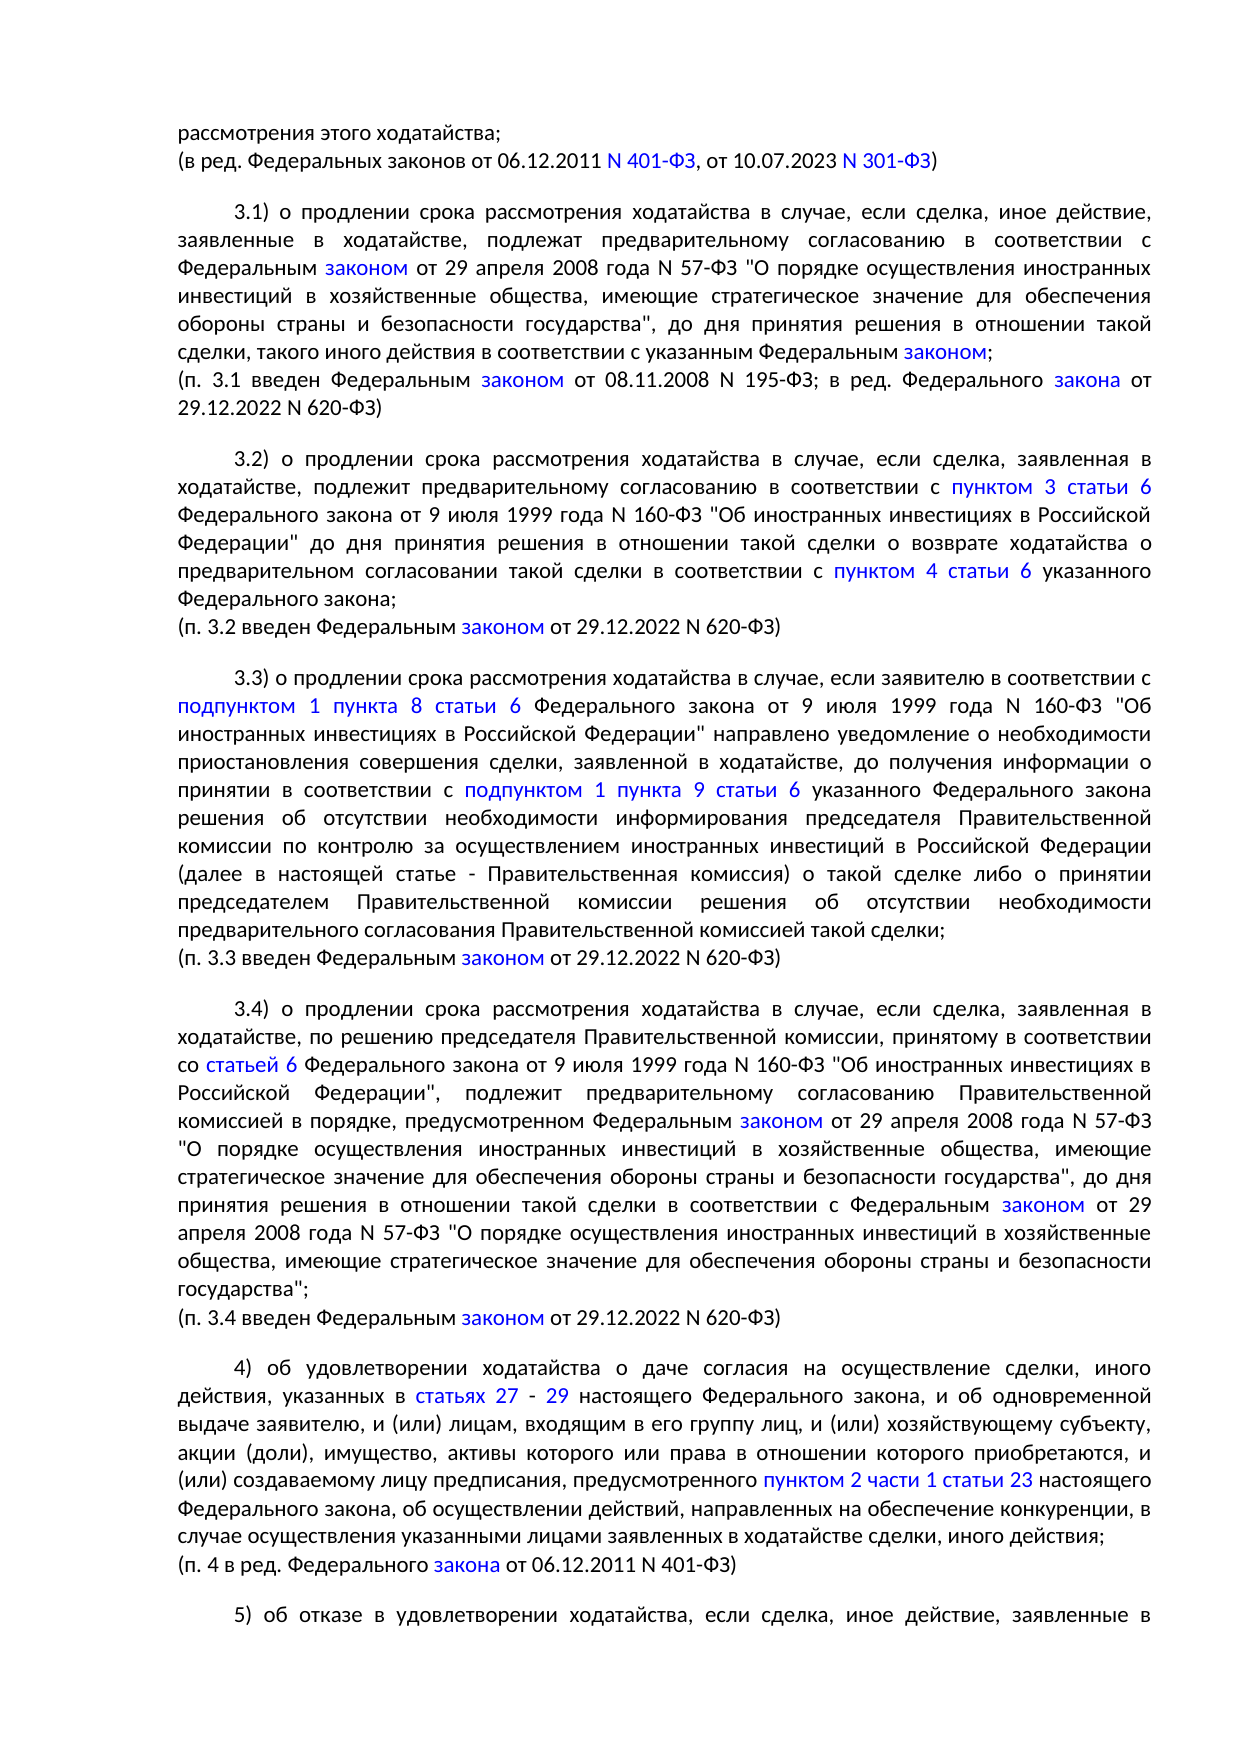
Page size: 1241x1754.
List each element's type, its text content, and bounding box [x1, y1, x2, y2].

text (п. 3.2 введен Федеральным законом от 29.12.2022 N 620-ФЗ) [177, 612, 1152, 640]
text (п. 4 в ред. Федерального закона от 06.12.2011 N 401-ФЗ) [177, 1550, 1152, 1578]
text 3.3) о продлении срока рассмотрения ходатайства в случае, если заявителю в соответствии с подпунктом 1 пункта 8 статьи 6 Федерального закона от 9 июля 1999 года N 160-ФЗ "Об иностранных инвестициях в Российской Федерации" направлено уведомление о необходимости приостановления совершения сделки, заявленной в ходатайстве, до получения информации о принятии в соответствии с подпунктом 1 пункта 9 статьи 6 указанного Федерального закона решения об отсутствии необходимости информирования председателя Правительственной комиссии по контролю за осуществлением иностранных инвестиций в Российской Федерации (далее в настоящей статье - Правительственная комиссия) о такой сделке либо о принятии председателем Правительственной комиссии решения об отсутствии необходимости предварительного согласования Правительственной комиссией такой сделки; [177, 663, 1152, 943]
text 4) об удовлетворении ходатайства о даче согласия на осуществление сделки, иного действия, указанных в статьях 27 - 29 настоящего Федерального закона, и об одновременной выдаче заявителю, и (или) лицам, входящим в его группу лиц, и (или) хозяйствующему субъекту, акции (доли), имущество, активы которого или права в отношении которого приобретаются, и (или) создаваемому лицу предписания, предусмотренного пунктом 2 части 1 статьи 23 настоящего Федерального закона, об осуществлении действий, направленных на обеспечение конкуренции, в случае осуществления указанными лицами заявленных в ходатайстве сделки, иного действия; [177, 1353, 1152, 1550]
text 3.4) о продлении срока рассмотрения ходатайства в случае, если сделка, заявленная в ходатайстве, по решению председателя Правительственной комиссии, принятому в соответствии со статьей 6 Федерального закона от 9 июля 1999 года N 160-ФЗ "Об иностранных инвестициях в Российской Федерации", подлежит предварительному согласованию Правительственной комиссией в порядке, предусмотренном Федеральным законом от 29 апреля 2008 года N 57-ФЗ "О порядке осуществления иностранных инвестиций в хозяйственные общества, имеющие стратегическое значение для обеспечения обороны страны и безопасности государства", до дня принятия решения в отношении такой сделки в соответствии с Федеральным законом от 29 апреля 2008 года N 57-ФЗ "О порядке осуществления иностранных инвестиций в хозяйственные общества, имеющие стратегическое значение для обеспечения обороны страны и безопасности государства"; [177, 994, 1152, 1303]
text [177, 1601, 1152, 1629]
text (п. 3.4 введен Федеральным законом от 29.12.2022 N 620-ФЗ) [177, 1303, 1152, 1331]
text (в ред. Федеральных законов от 06.12.2011 N 401-ФЗ, от 10.07.2023 N 301-ФЗ) [177, 146, 1152, 174]
text (п. 3.1 введен Федеральным законом от 08.11.2008 N 195-ФЗ; в ред. Федерального закона от 29.12.2022 N 620-ФЗ) [177, 365, 1152, 421]
text 3.1) о продлении срока рассмотрения ходатайства в случае, если сделка, иное действие, заявленные в ходатайстве, подлежат предварительному согласованию в соответствии с Федеральным законом от 29 апреля 2008 года N 57-ФЗ "О порядке осуществления иностранных инвестиций в хозяйственные общества, имеющие стратегическое значение для обеспечения обороны страны и безопасности государства", до дня принятия решения в отношении такой сделки, такого иного действия в соответствии с указанным Федеральным законом; [177, 197, 1152, 365]
text 3.2) о продлении срока рассмотрения ходатайства в случае, если сделка, заявленная в ходатайстве, подлежит предварительному согласованию в соответствии с пунктом 3 статьи 6 Федерального закона от 9 июля 1999 года N 160-ФЗ "Об иностранных инвестициях в Российской Федерации" до дня принятия решения в отношении такой сделки о возврате ходатайства о предварительном согласовании такой сделки в соответствии с пунктом 4 статьи 6 указанного Федерального закона; [177, 444, 1152, 612]
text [177, 118, 1152, 146]
text (п. 3.3 введен Федеральным законом от 29.12.2022 N 620-ФЗ) [177, 943, 1152, 971]
